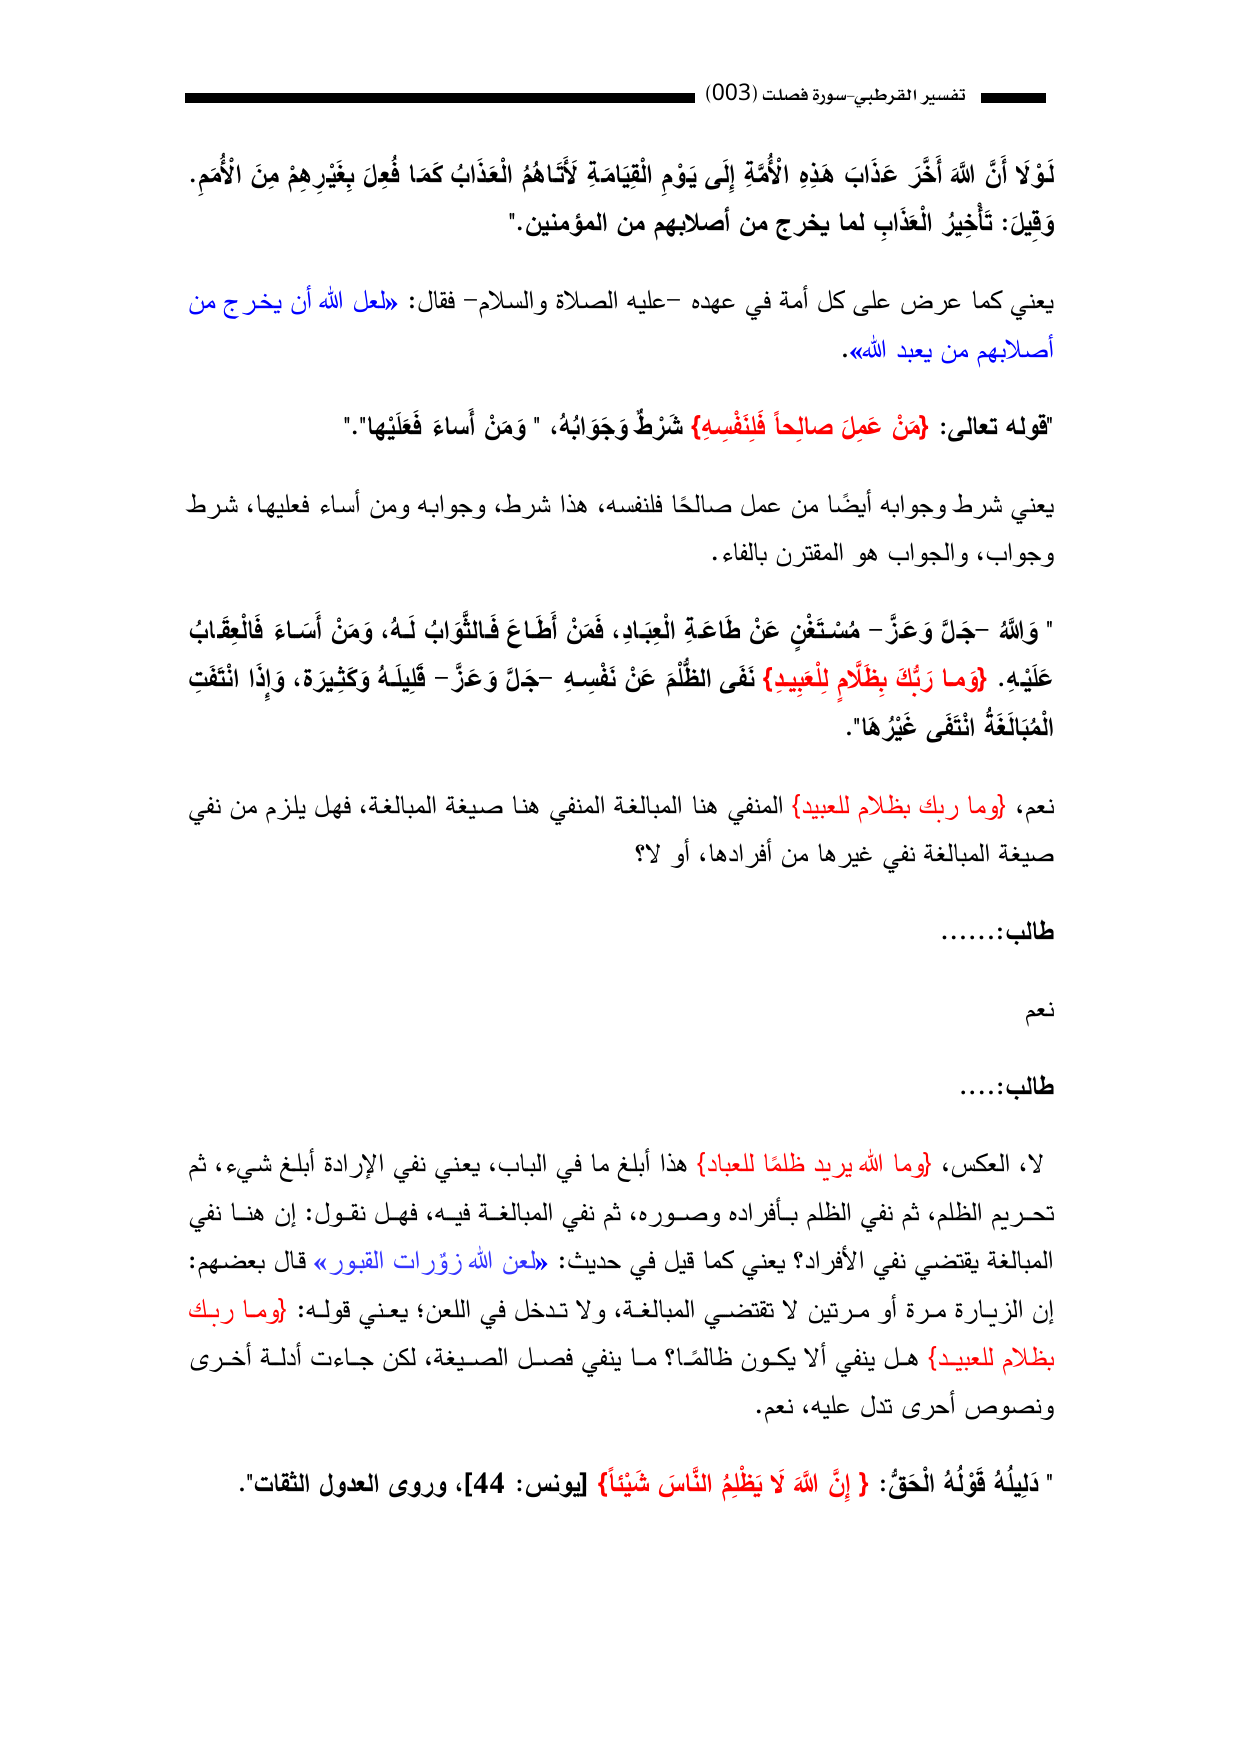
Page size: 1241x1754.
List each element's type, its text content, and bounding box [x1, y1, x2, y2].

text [187, 150, 1053, 247]
text " وَاللَّهُ -جَلَّ وَعَزَّ- مُسْتَغْنٍ عَنْ طَاعَةِ الْعِبَادِ، فَمَنْ أَطَاعَ فَالثَّوَابُ لَهُ، وَمَنْ أَسَاءَ فَالْعِقَابُ عَلَيْهِ. {وَما رَبُّكَ بِظَلَّامٍ لِلْعَبِيدِ} نَفَى الظُّلْمَ عَنْ نَفْسِهِ -جَلَّ وَعَزَّ- قَلِيلَهُ وَكَثِيرَة، وَإِذَا انْتَفَتِ الْمُبَالَغَةُ انْتَفَى غَيْرُهَا". [187, 606, 1053, 752]
text نعم [187, 984, 1053, 1033]
text نعم، {وما ربك بظلام للعبيد} المنفي هنا المبالغة المنفي هنا صيغة المبالغة، فهل يلزم من نفي صيغة المبالغة نفي غيرها من أفرادها، أو لا؟ [187, 781, 1053, 877]
text يعني كما عرض على كل أمة في عهده -عليه الصلاة والسلام- فقال: «لعل الله أن يخرج من أصلابهم من يعبد الله». [187, 276, 1053, 373]
text "قوله تعالى: {مَنْ عَمِلَ صالِحاً فَلِنَفْسِهِ} شَرْطٌ وَجَوَابُهُ، " وَمَنْ أَساءَ فَعَلَيْها"." [187, 402, 1053, 451]
text طالب:.... [187, 1062, 1053, 1110]
text لا، العكس، {وما الله يريد ظلمًا للعباد} هذا أبلغ ما في الباب، يعني نفي الإرادة أبلغ شيء، ثم تحريم الظلم، ثم نفي الظلم بأفراده وصوره، ثم نفي المبالغة فيه، فهل نقول: إن هنا نفي المبالغة يقتضي نفي الأفراد؟ يعني كما قيل في حديث: «لعن الله زوٌرات القبور» قال بعضهم: إن الزيارة مرة أو مرتين لا تقتضي المبالغة، ولا تدخل في اللعن؛ يعني قوله: {وما ربك بظلام للعبيد} هل ينفي ألا يكون ظالمًا؟ ما ينفي فصل الصيغة، لكن جاءت أدلة أخرى ونصوص أحرى تدل عليه، نعم. [187, 1139, 1053, 1430]
text يعني شرط وجوابه أيضًا من عمل صالحًا فلنفسه، هذا شرط، وجوابه ومن أساء فعليها، شرط وجواب، والجواب هو المقترن بالفاء. [187, 480, 1053, 577]
text طالب:...... [187, 907, 1053, 955]
text " دَلِيلُهُ قَوْلُهُ الْحَقُّ: { إِنَّ اللَّهَ لَا يَظْلِمُ النَّاسَ شَيْئاً} [يونس: 44]، وروى العدول الثقات". [187, 1459, 1053, 1507]
